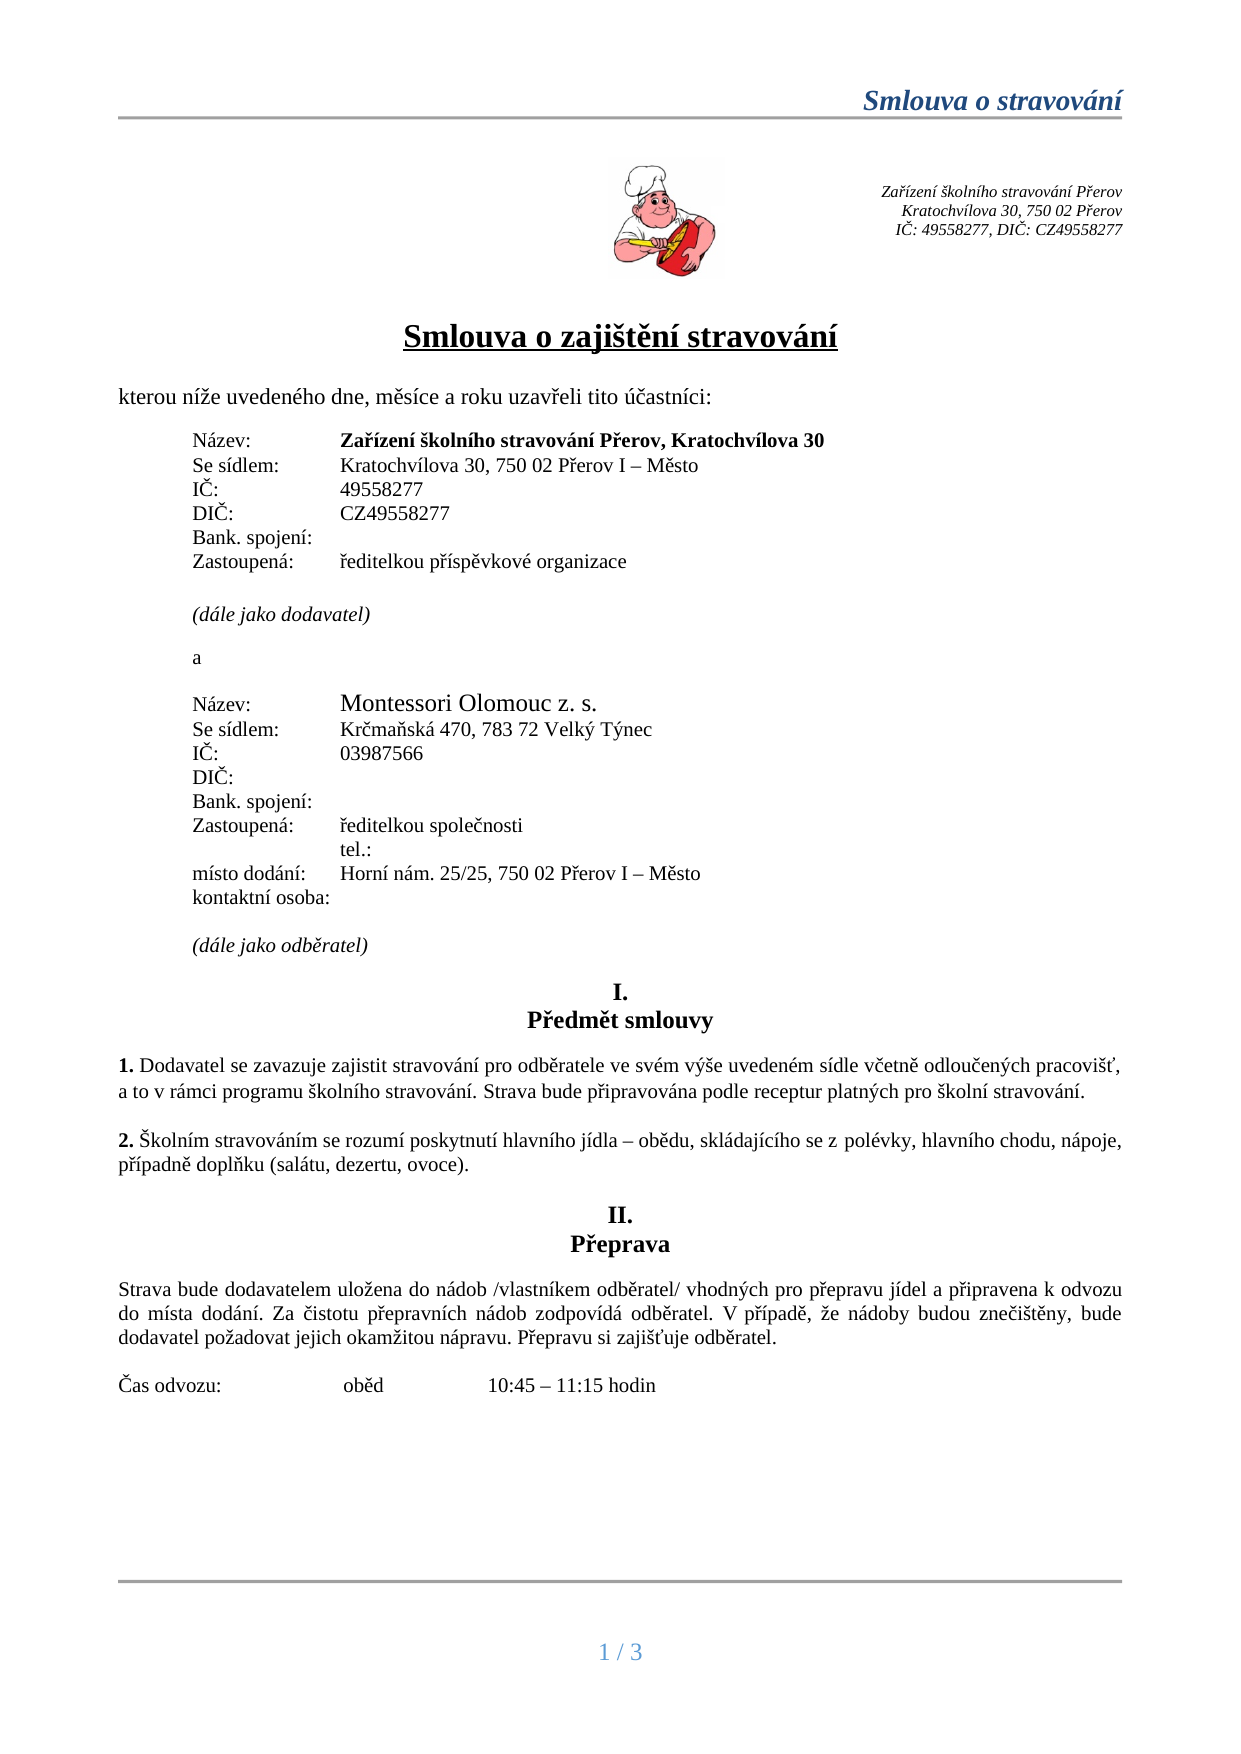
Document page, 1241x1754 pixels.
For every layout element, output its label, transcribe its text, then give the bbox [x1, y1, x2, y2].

text IČ: 03987566 [118, 741, 1122, 765]
text 1. Dodavatel se zavazuje zajistit stravování pro odběratele ve svém výše uvedeném sídle včetně odloučených pracovišť, a to v rámci programu školního stravování. Strava bude připravována podle receptur platných pro školní stravování. [118, 1053, 1122, 1104]
text Bank. spojení: [118, 525, 1122, 549]
text Zastoupená: ředitelkou příspěvkové organizace [118, 549, 1122, 573]
text Bank. spojení: [118, 789, 1122, 813]
text Název: Montessori Olomouc z. s. [118, 688, 1122, 717]
text a [118, 645, 1122, 669]
text Kratochvílova 30, 750 02 Přerov [118, 201, 1122, 220]
text Přeprava [118, 1229, 1122, 1257]
text místo dodání: Horní nám. 25/25, 750 02 Přerov I – Město [118, 861, 1122, 885]
text Název: Zařízení školního stravování Přerov, Kratochvílova 30 [118, 428, 1122, 452]
text Se sídlem: Kratochvílova 30, 750 02 Přerov I – Město [118, 452, 1122, 477]
text tel.: [118, 837, 1122, 861]
text Strava bude dodavatelem uložena do nádob /vlastníkem odběratel/ vhodných pro přepravu jídel a připravena k odvozu do místa dodání. Za čistotu přepravních nádob zodpovídá odběratel. V případě, že nádoby budou znečištěny, bude dodavatel požadovat jejich okamžitou nápravu. Přepravu si zajišťuje odběratel. [118, 1277, 1122, 1349]
subtitle Smlouva o zajištění stravování [118, 316, 1122, 354]
picture [608, 239, 726, 279]
text kterou níže uvedeného dne, měsíce a roku uzavřeli tito účastníci: [118, 383, 1122, 409]
text 2. Školním stravováním se rozumí poskytnutí hlavního jídla – obědu, skládajícího se z polévky, hlavního chodu, nápoje, případně doplňku (salátu, dezertu, ovoce). [118, 1128, 1122, 1176]
text DIČ: CZ49558277 [118, 501, 1122, 525]
text I. [118, 977, 1122, 1005]
text (dále jako odběratel) [118, 933, 1122, 957]
text II. [118, 1200, 1122, 1229]
picture [608, 157, 726, 182]
text kontaktní osoba: [118, 885, 1122, 909]
text Zařízení školního stravování Přerov [118, 182, 1122, 201]
text Předmět smlouvy [118, 1005, 1122, 1034]
text Čas odvozu: oběd 10:45 – 11:15 hodin [118, 1373, 1122, 1397]
text IČ: 49558277 [118, 477, 1122, 501]
text (dále jako dodavatel) [118, 602, 1122, 626]
text IČ: 49558277, DIČ: CZ49558277 [118, 220, 1122, 239]
text DIČ: [118, 765, 1122, 789]
text Se sídlem: Krčmaňská 470, 783 72 Velký Týnec [118, 717, 1122, 741]
text Zastoupená: ředitelkou společnosti [118, 813, 1122, 837]
